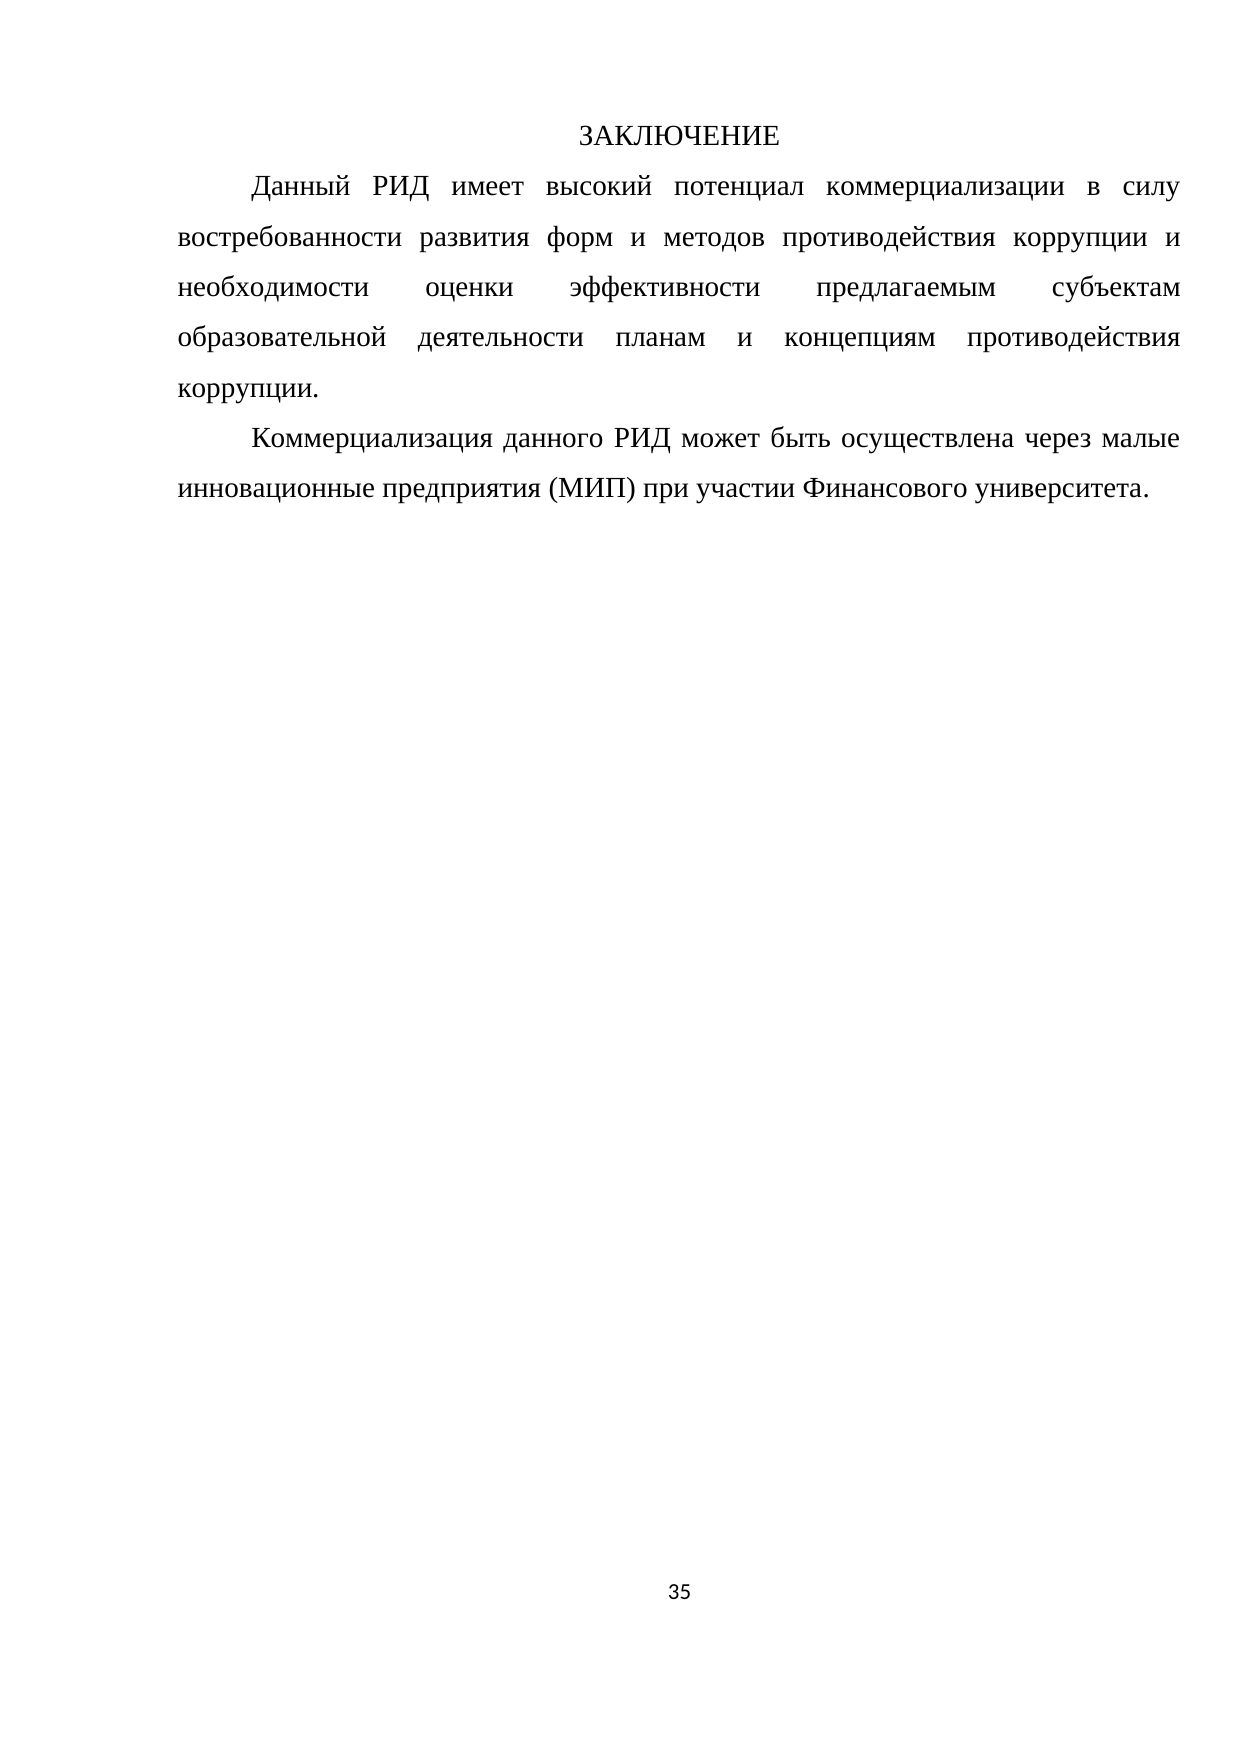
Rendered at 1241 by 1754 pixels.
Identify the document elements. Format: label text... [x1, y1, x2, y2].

text ЗАКЛЮЧЕНИЕ [177, 118, 1181, 152]
text Коммерциализация данного РИД может быть осуществлена через малые инновационные предприятия (МИП) при участии Финансового университета. [177, 420, 1181, 504]
text Данный РИД имеет высокий потенциал коммерциализации в силу востребованности развития форм и методов противодействия коррупции и необходимости оценки эффективности предлагаемым субъектам образовательной деятельности планам и концепциям противодействия коррупции. [177, 168, 1181, 403]
